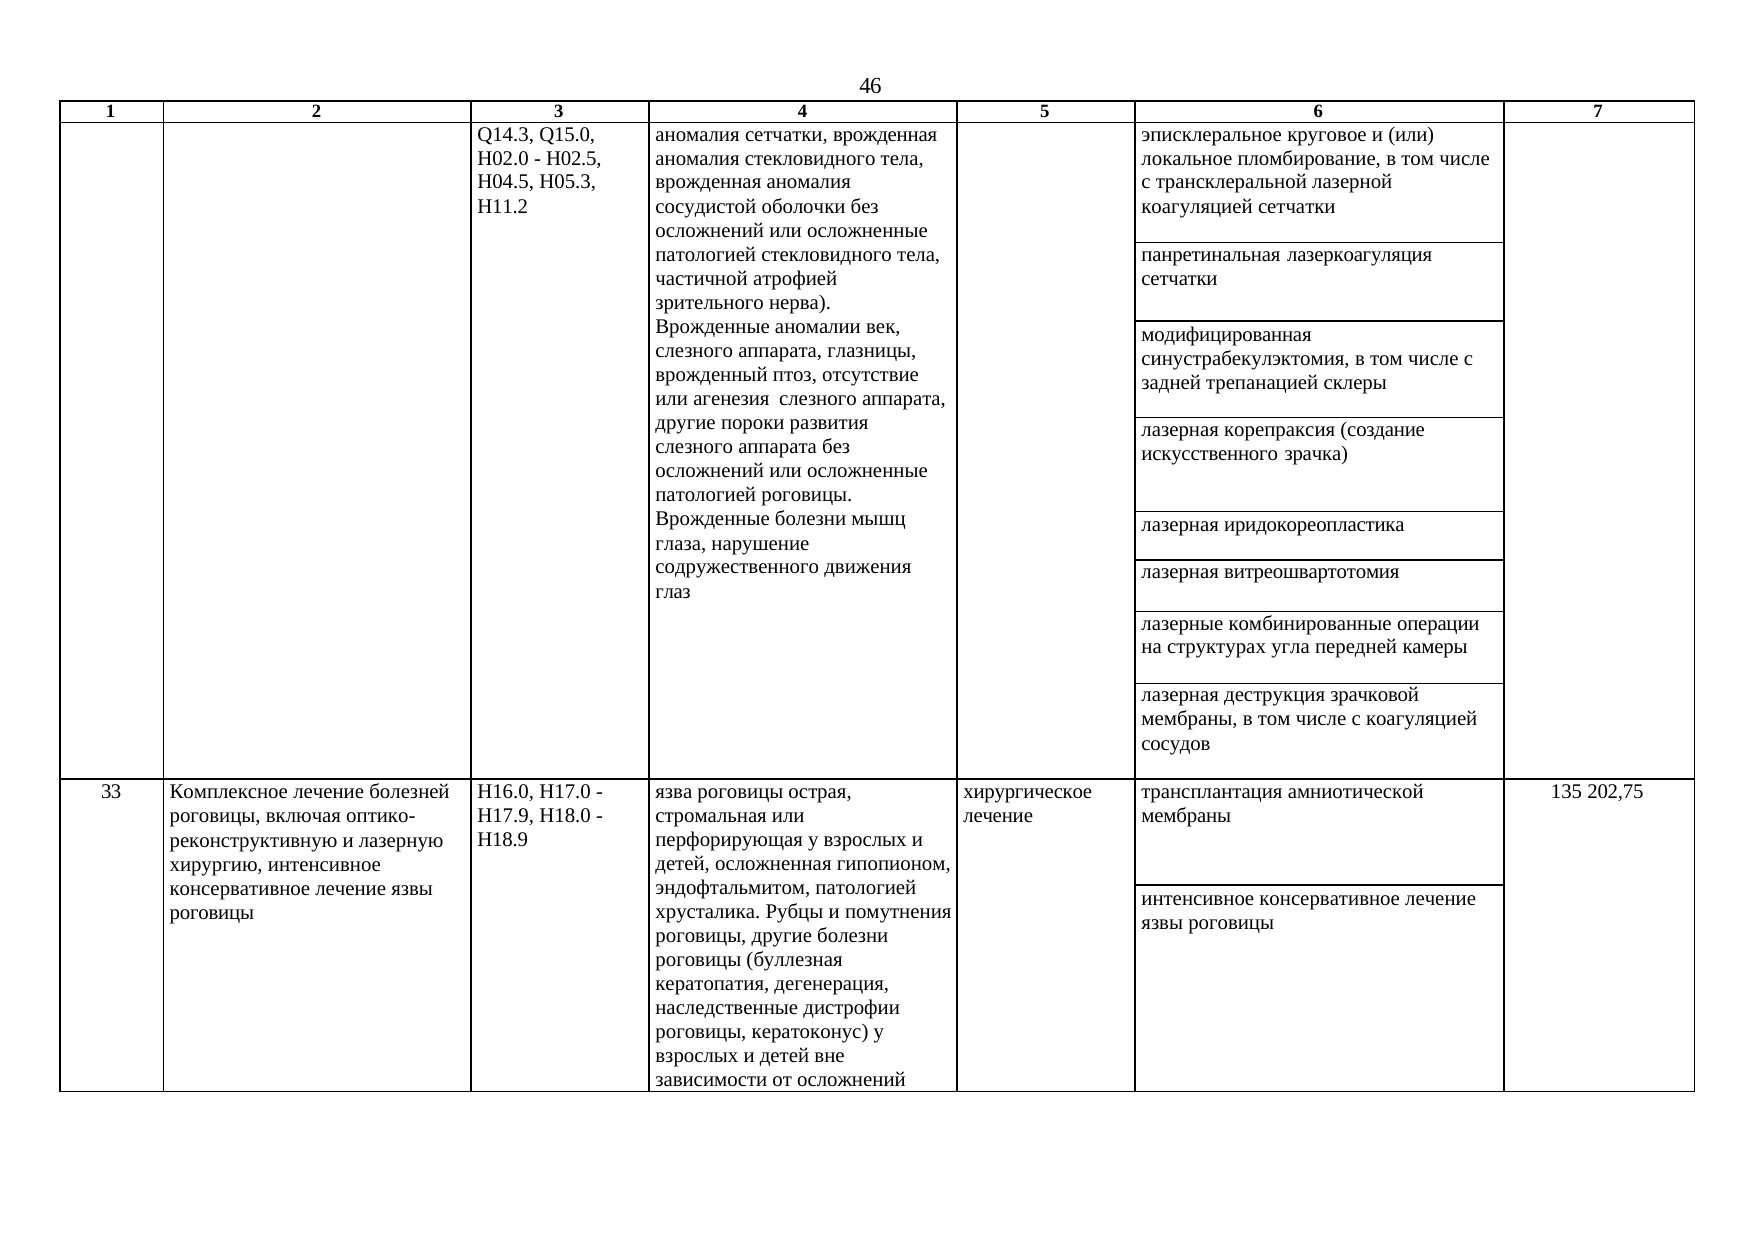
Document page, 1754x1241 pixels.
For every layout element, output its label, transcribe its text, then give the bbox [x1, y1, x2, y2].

table_header 6 [1136, 102, 1503, 122]
table_cell лазерная корепраксия (создание искусственного зрачка) [1136, 418, 1503, 511]
table_cell Q14.3, Q15.0, H02.0 - H02.5, H04.5, H05.3, H11.2 [472, 123, 648, 778]
table_cell интенсивное консервативное лечение язвы роговицы [1136, 886, 1503, 1091]
table_header 1 [61, 102, 163, 122]
table_cell [1505, 123, 1694, 778]
table_cell панретинальная лазеркоагуляция сетчатки [1136, 243, 1503, 320]
table_cell лазерные комбинированные операции на структурах угла передней камеры [1136, 612, 1503, 682]
table_cell аномалия сетчатки, врожденная аномалия стекловидного тела, врожденная аномалия сосудистой оболочки без осложнений или осложненные патологией стекловидного тела, частичной атрофией зрительного нерва). Врожденные аномалии век, слезного аппарата, глазницы, врожденный птоз, отсутствие или агенезия слезного аппарата, другие пороки развития слезного аппарата без осложнений или осложненные патологией роговицы. Врожденные болезни мышц глаза, нарушение содружественного движения глаз [650, 123, 956, 778]
table_cell лазерная деструкция зрачковой мембраны, в том числе с коагуляцией сосудов [1136, 684, 1503, 778]
table_cell 135 202,75 [1505, 780, 1694, 1091]
table_cell язва роговицы острая, стромальная или перфорирующая у взрослых и детей, осложненная гипопионом, эндофтальмитом, патологией хрусталика. Рубцы и помутнения роговицы, другие болезни роговицы (буллезная кератопатия, дегенерация, наследственные дистрофии роговицы, кератоконус) у взрослых и детей вне зависимости от осложнений [650, 780, 956, 1091]
table_cell H16.0, H17.0 - H17.9, H18.0 - H18.9 [472, 780, 648, 1091]
table_cell трансплантация амниотической мембраны [1136, 780, 1503, 884]
table_cell 33 [61, 780, 163, 1091]
table_cell Комплексное лечение болезней роговицы, включая оптико- реконструктивную и лазерную хирургию, интенсивное консервативное лечение язвы роговицы [164, 780, 470, 1091]
table_header 3 [472, 102, 648, 122]
table_cell эписклеральное круговое и (или) локальное пломбирование, в том числе с трансклеральной лазерной коагуляцией сетчатки [1136, 123, 1503, 242]
table_cell [164, 123, 470, 778]
table_header 7 [1505, 102, 1694, 122]
table_cell хирургическое лечение [958, 780, 1134, 1091]
table_header 4 [650, 102, 956, 122]
table_header 2 [164, 102, 470, 122]
table_cell [958, 123, 1134, 778]
table_cell лазерная иридокореопластика [1136, 512, 1503, 559]
table_cell модифицированная синустрабекулэктомия, в том числе с задней трепанацией склеры [1136, 322, 1503, 417]
table_cell [61, 123, 163, 778]
table_header 5 [958, 102, 1134, 122]
table_cell лазерная витреошвартотомия [1136, 561, 1503, 611]
